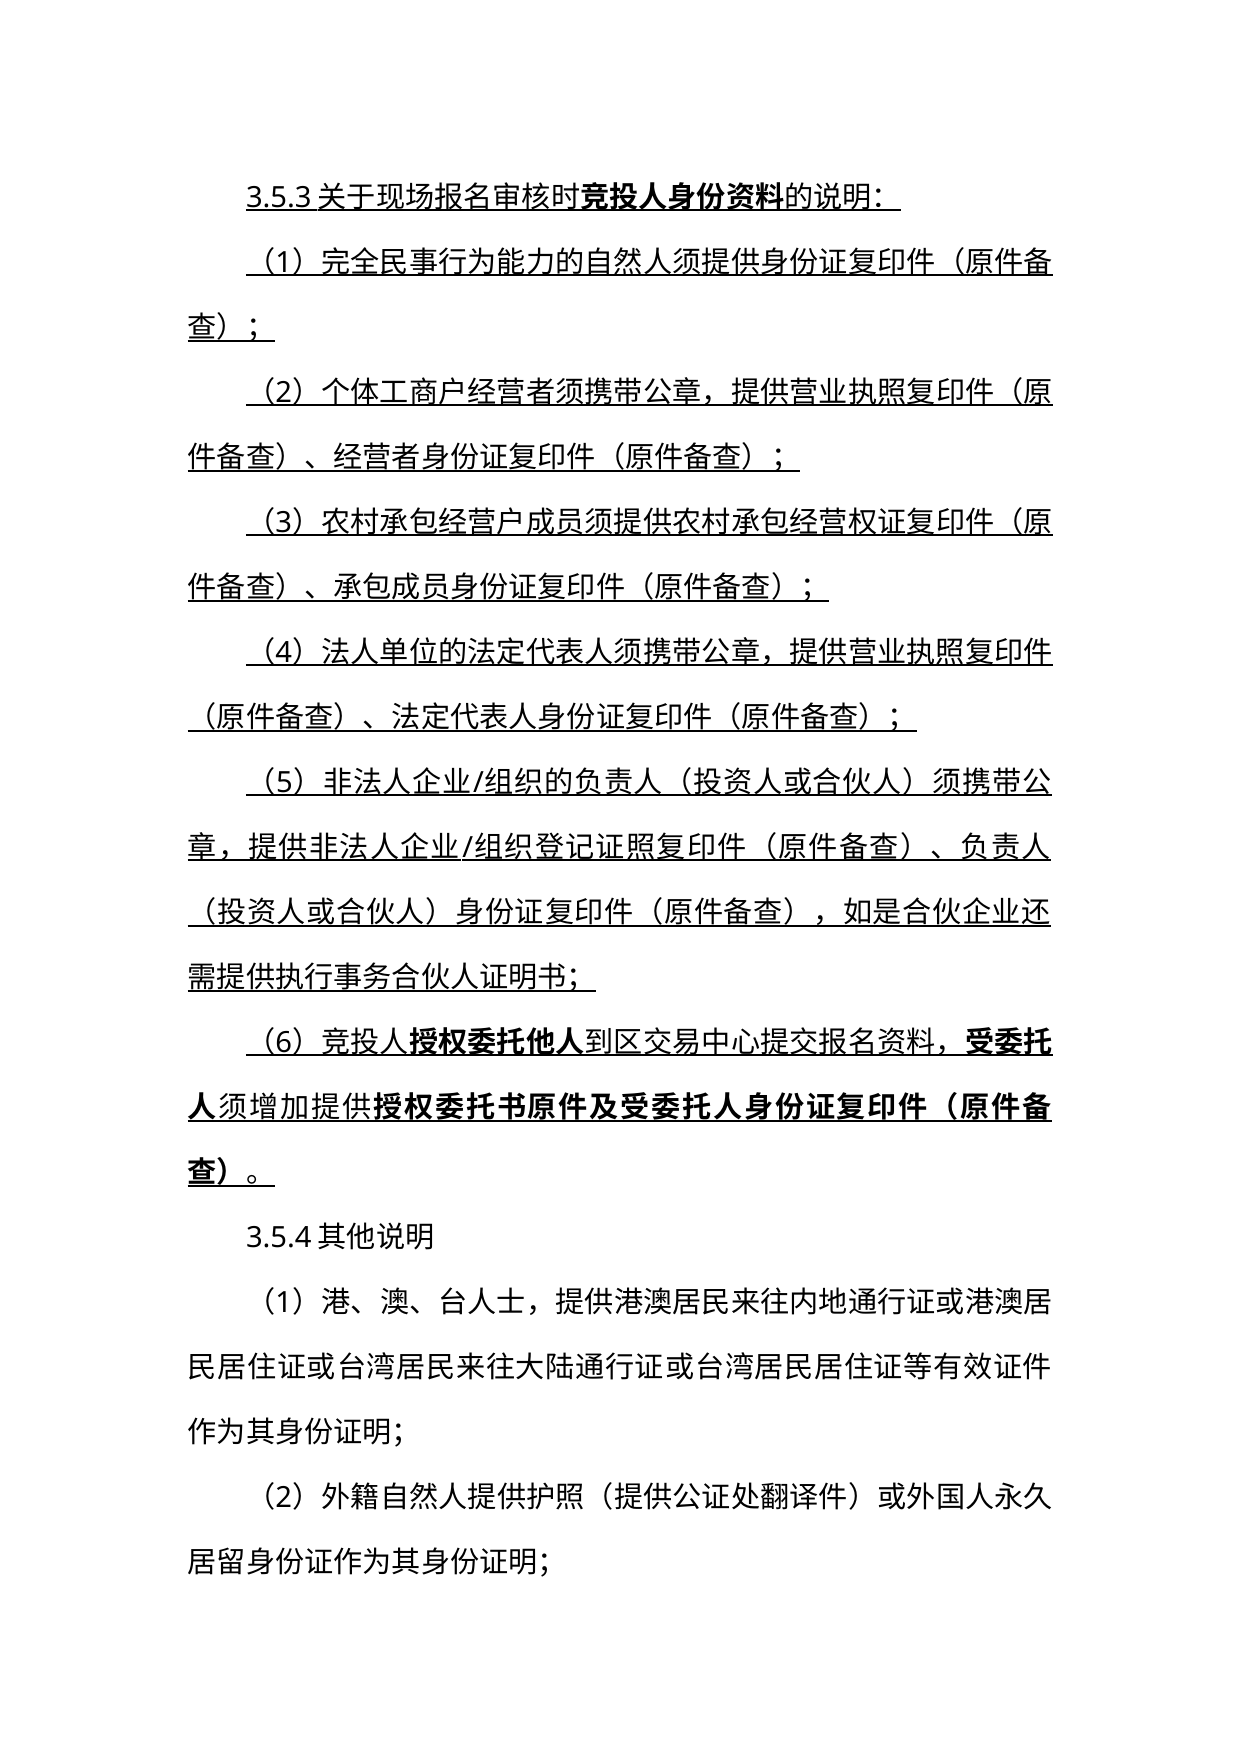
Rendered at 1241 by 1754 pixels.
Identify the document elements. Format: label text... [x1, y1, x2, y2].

list （2）外籍自然人提供护照（提供公证处翻译件）或外国人永久居留身份证作为其身份证明； [187, 1462, 1053, 1592]
list （4）法人单位的法定代表人须携带公章，提供营业执照复印件（原件备查）、法定代表人身份证复印件（原件备查）； [187, 617, 1053, 747]
list （5）非法人企业/组织的负责人（投资人或合伙人）须携带公章，提供非法人企业/组织登记证照复印件（原件备查）、负责人（投资人或合伙人）身份证复印件（原件备查），如是合伙企业还需提供执行事务合伙人证明书； [187, 747, 1053, 1007]
list 3.5.4其他说明 [187, 1202, 1053, 1267]
list （1）完全民事行为能力的自然人须提供身份证复印件（原件备查）； [187, 227, 1053, 357]
list （2）个体工商户经营者须携带公章，提供营业执照复印件（原件备查）、经营者身份证复印件（原件备查）； [187, 357, 1053, 487]
list （6）竞投人授权委托他人到区交易中心提交报名资料，受委托人须增加提供授权委托书原件及受委托人身份证复印件（原件备查）。 [187, 1007, 1053, 1202]
list （3）农村承包经营户成员须提供农村承包经营权证复印件（原件备查）、承包成员身份证复印件（原件备查）； [187, 487, 1053, 617]
list （1）港、澳、台人士，提供港澳居民来往内地通行证或港澳居民居住证或台湾居民来往大陆通行证或台湾居民居住证等有效证件作为其身份证明； [187, 1267, 1053, 1462]
list 3.5.3关于现场报名审核时竞投人身份资料的说明： [187, 162, 1053, 227]
